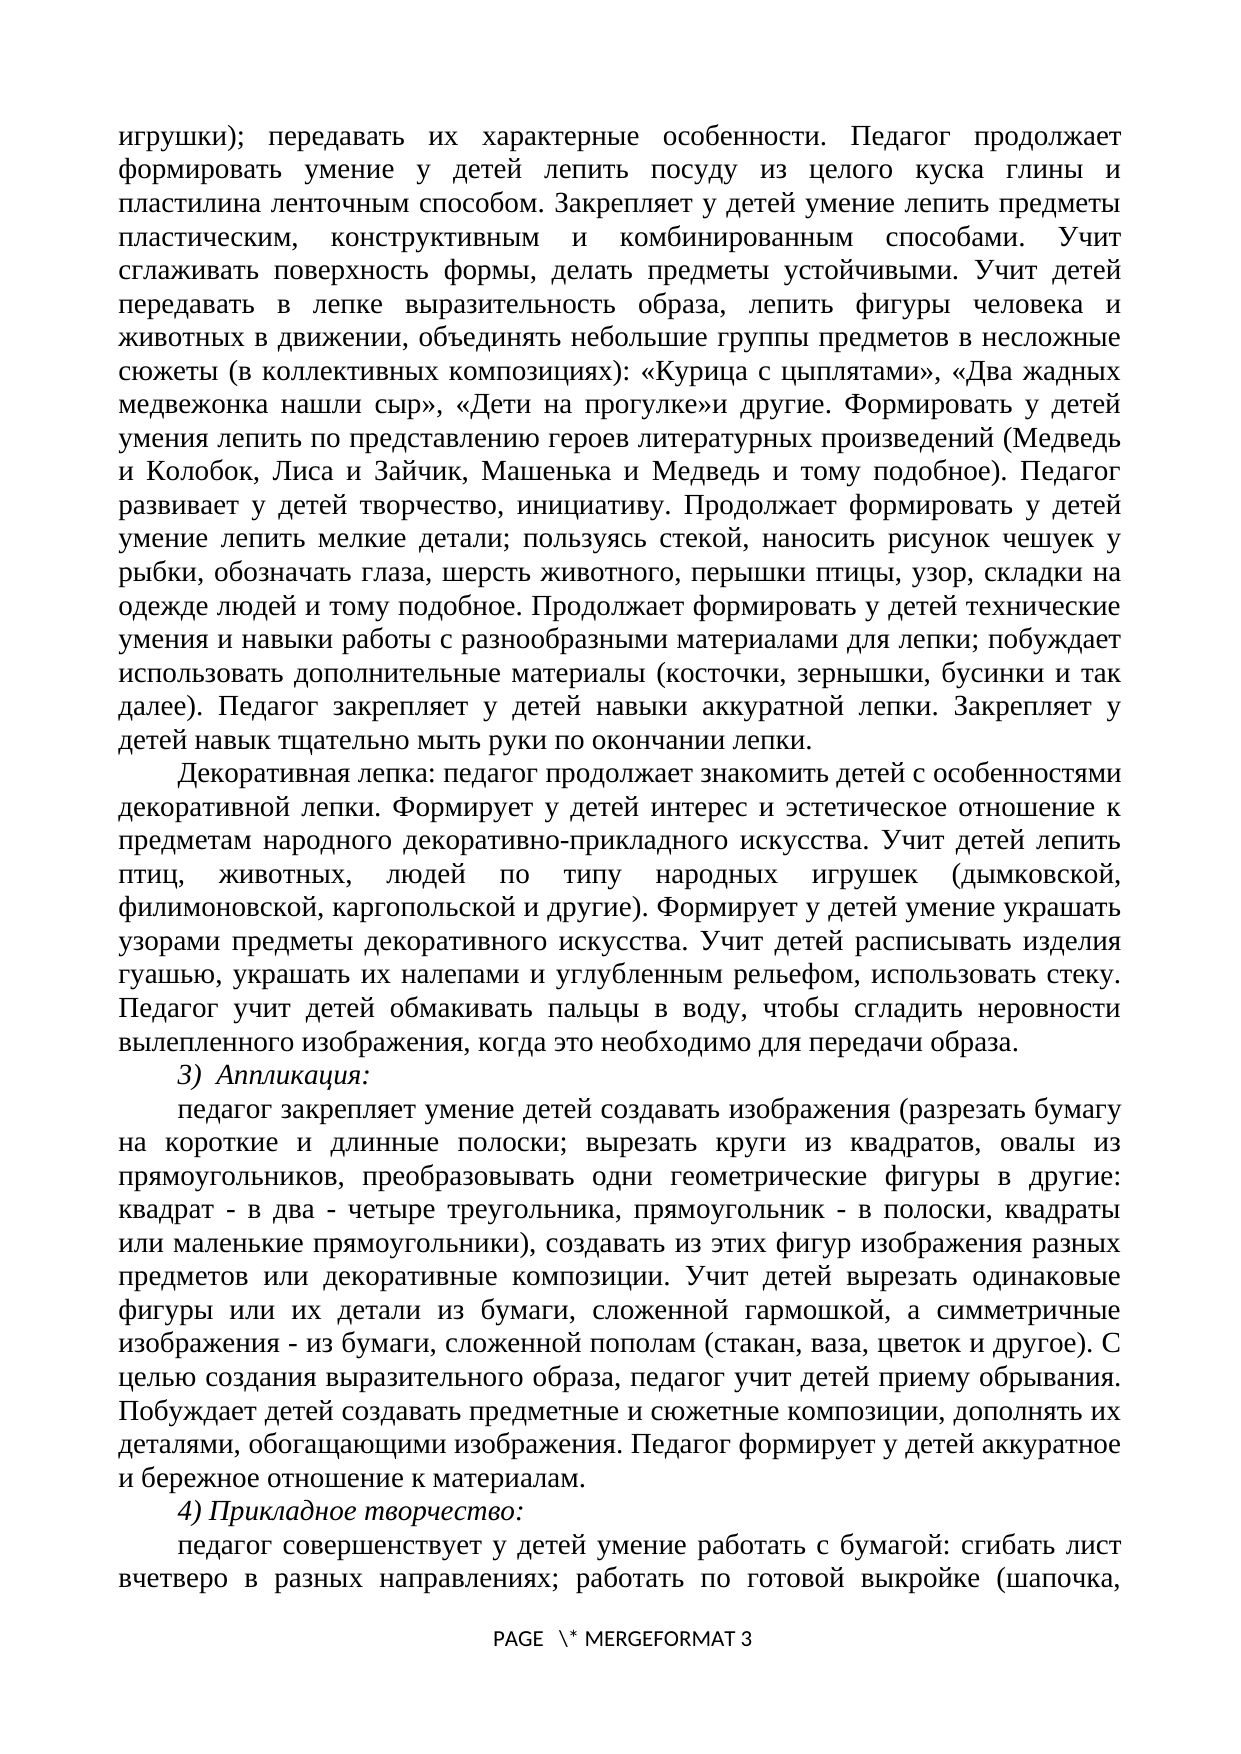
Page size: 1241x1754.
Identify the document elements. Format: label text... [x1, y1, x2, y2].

text Декоративная лепка: педагог продолжает знакомить детей с особенностями декоративной лепки. Формирует у детей интерес и эстетическое отношение к предметам народного декоративно-прикладного искусства. Учит детей лепить птиц, животных, людей по типу народных игрушек (дымковской, филимоновской, каргопольской и другие). Формирует у детей умение украшать узорами предметы декоративного искусства. Учит детей расписывать изделия гуашью, украшать их налепами и углубленным рельефом, использовать стеку. Педагог учит детей обмакивать пальцы в воду, чтобы сгладить неровности вылепленного изображения, когда это необходимо для передачи образа. [118, 755, 1122, 1057]
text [118, 1527, 1122, 1594]
text педагог закрепляет умение детей создавать изображения (разрезать бумагу на короткие и длинные полоски; вырезать круги из квадратов, овалы из прямоугольников, преобразовывать одни геометрические фигуры в другие: квадрат - в два - четыре треугольника, прямоугольник - в полоски, квадраты или маленькие прямоугольники), создавать из этих фигур изображения разных предметов или декоративные композиции. Учит детей вырезать одинаковые фигуры или их детали из бумаги, сложенной гармошкой, а симметричные изображения - из бумаги, сложенной пополам (стакан, ваза, цветок и другое). С целью создания выразительного образа, педагог учит детей приему обрывания. Побуждает детей создавать предметные и сюжетные композиции, дополнять их деталями, обогащающими изображения. Педагог формирует у детей аккуратное и бережное отношение к материалам. [118, 1091, 1122, 1493]
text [118, 118, 1122, 755]
text 3) Аппликация: [118, 1057, 1122, 1091]
text 4) Прикладное творчество: [118, 1493, 1122, 1527]
